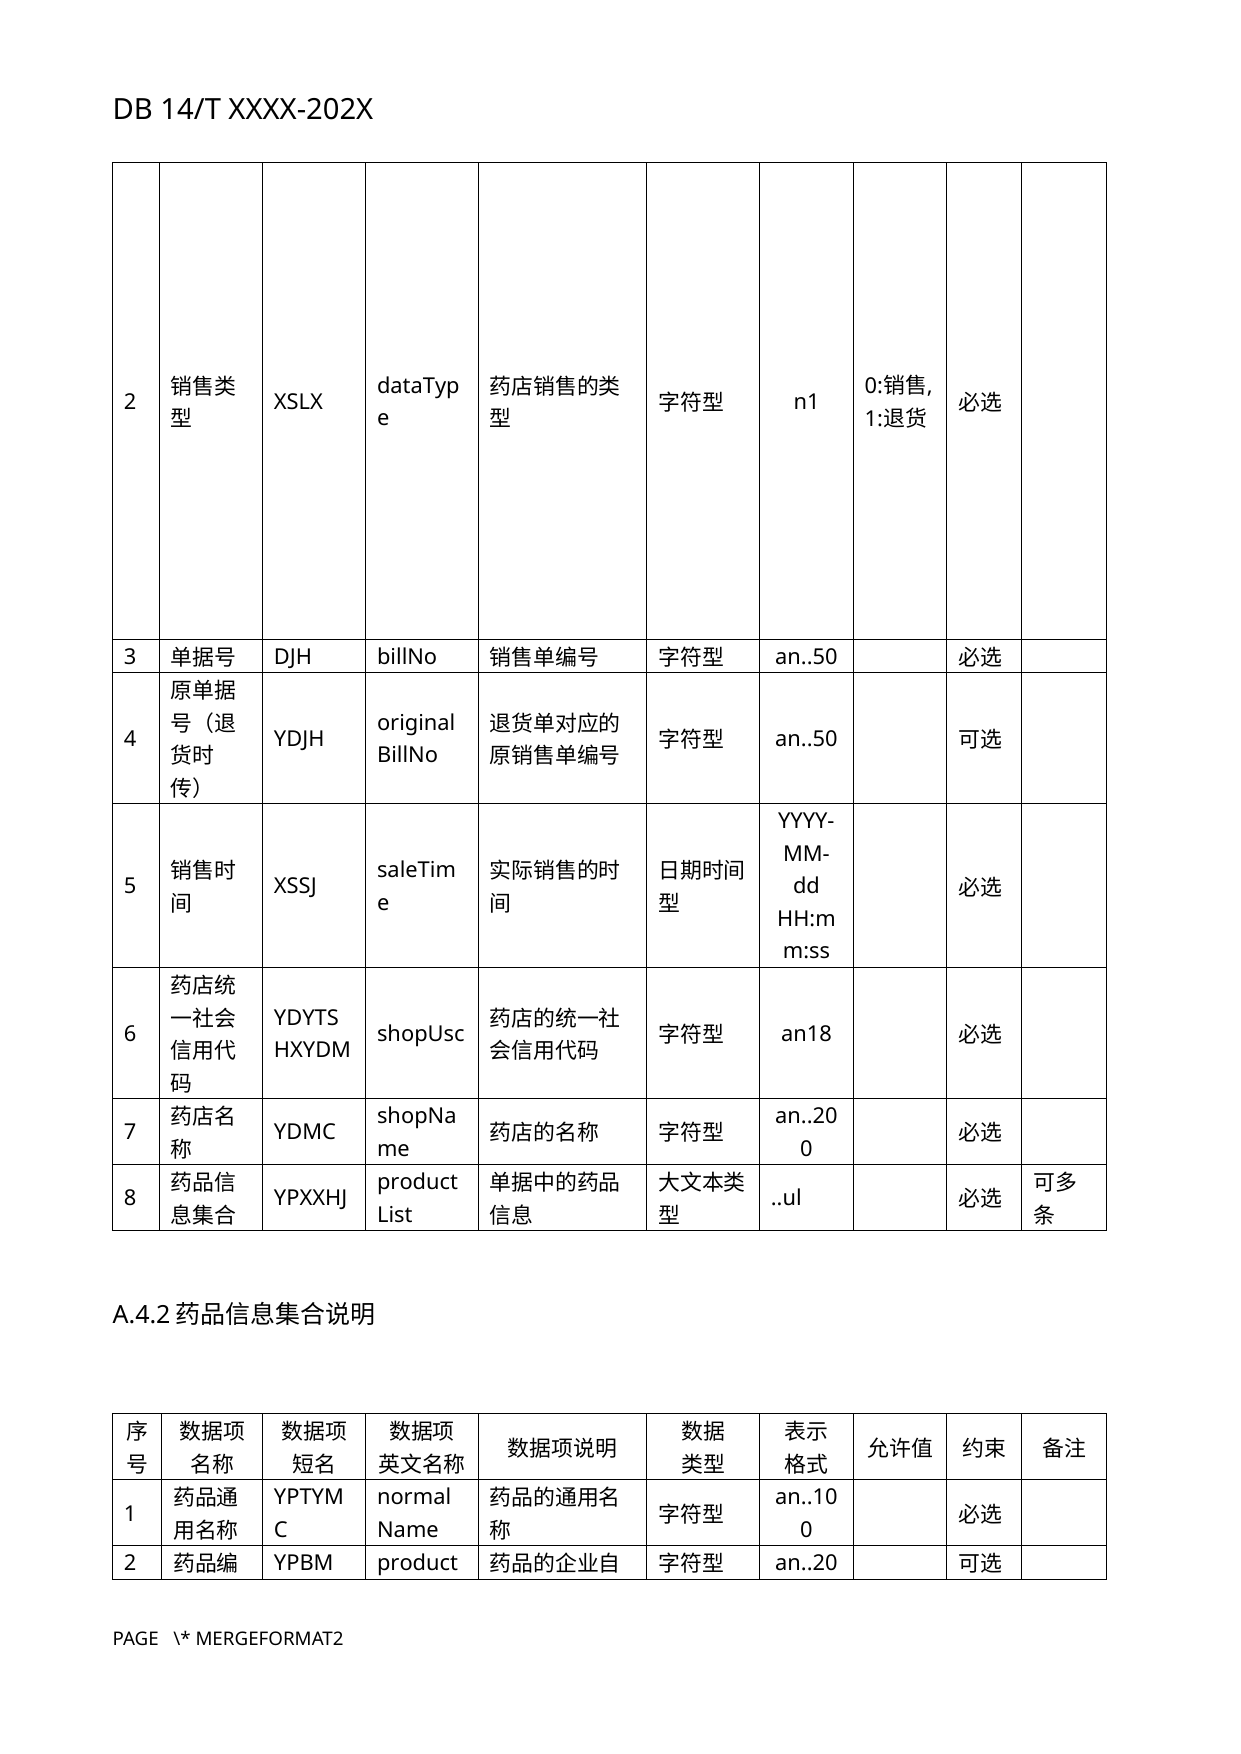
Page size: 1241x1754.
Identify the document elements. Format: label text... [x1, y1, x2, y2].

table_cell 必选 [947, 1165, 1021, 1230]
table_cell YPXXHJ [263, 1165, 365, 1230]
table_cell 原单据号（退货时传） [160, 673, 262, 803]
table_cell 字符型 [647, 1480, 759, 1545]
table_cell 销售类型 [160, 163, 262, 638]
table_cell 必选 [947, 1099, 1021, 1164]
table_cell 必选 [947, 640, 1021, 672]
table_cell productList [366, 1165, 478, 1230]
table_cell 1 [113, 1480, 161, 1545]
table_cell 大文本类型 [647, 1165, 759, 1230]
table_cell 字符型 [647, 640, 759, 672]
table_cell YYYY-MM-dd HH:mm:ss [760, 804, 853, 967]
table_cell [854, 640, 946, 672]
table_header 序号 [113, 1414, 161, 1479]
table_cell 字符型 [647, 163, 759, 638]
table_cell saleTime [366, 804, 478, 967]
table_cell 可选 [947, 673, 1021, 803]
table_header 数据项 英文名称 [366, 1414, 478, 1479]
table_cell 5 [113, 804, 159, 967]
table_cell ..ul [760, 1165, 853, 1230]
table_cell YPBM [263, 1546, 365, 1578]
table_cell 药品编码 [162, 1546, 262, 1578]
table_cell [854, 1546, 946, 1578]
table_cell [854, 804, 946, 967]
table_cell 3 [113, 640, 159, 672]
table_cell 字符型 [647, 673, 759, 803]
table_header 允许值 [854, 1414, 946, 1479]
table_cell [854, 1099, 946, 1164]
table_cell billNo [366, 640, 478, 672]
table_cell 6 [113, 968, 159, 1098]
table_cell normalName [366, 1480, 478, 1545]
table_cell an..20 [760, 1546, 853, 1578]
table_cell an..100 [760, 1480, 853, 1545]
table_cell 退货单对应的原销售单编号 [479, 673, 646, 803]
table_cell 药品的通用名称 [479, 1480, 646, 1545]
table_cell 药店销售的类型 [479, 163, 646, 638]
table_cell [1022, 163, 1106, 638]
table_cell 4 [113, 673, 159, 803]
table_cell 可选 [947, 1546, 1021, 1578]
table_cell [1022, 1546, 1106, 1578]
table_header 数据项短名 [263, 1414, 365, 1479]
table_cell 单据中的药品信息 [479, 1165, 646, 1230]
table_cell 销售时间 [160, 804, 262, 967]
table_cell 可多条 [1022, 1165, 1106, 1230]
table_cell 药品通用名称 [162, 1480, 262, 1545]
table_cell 药品信息集合 [160, 1165, 262, 1230]
table_cell 字符型 [647, 968, 759, 1098]
table_cell YDJH [263, 673, 365, 803]
table_cell YDMC [263, 1099, 365, 1164]
table_cell XSLX [263, 163, 365, 638]
table_cell 实际销售的时间 [479, 804, 646, 967]
table_cell [1022, 673, 1106, 803]
table_cell 药店名称 [160, 1099, 262, 1164]
table_cell dataType [366, 163, 478, 638]
table_cell n1 [760, 163, 853, 638]
table_cell [1022, 1099, 1106, 1164]
table_header 备注 [1022, 1414, 1106, 1479]
table_cell shopUsc [366, 968, 478, 1098]
table_cell productCode [366, 1546, 478, 1578]
table_cell an..50 [760, 640, 853, 672]
table_cell 药店统一社会信用代码 [160, 968, 262, 1098]
table_cell DJH [263, 640, 365, 672]
table_cell [1022, 1480, 1106, 1545]
table_header 表示 格式 [760, 1414, 853, 1479]
table_cell [854, 968, 946, 1098]
table_header 数据 类型 [647, 1414, 759, 1479]
table_cell originalBillNo [366, 673, 478, 803]
table_cell 7 [113, 1099, 159, 1164]
table_cell 2 [113, 163, 159, 638]
table_cell 日期时间型 [647, 804, 759, 967]
table_cell 字符型 [647, 1099, 759, 1164]
table_cell 必选 [947, 1480, 1021, 1545]
table_cell 必选 [947, 968, 1021, 1098]
table_header 约束 [947, 1414, 1021, 1479]
list A.4.2药品信息集合说明 [112, 1280, 1128, 1345]
table_cell shopName [366, 1099, 478, 1164]
table_cell XSSJ [263, 804, 365, 967]
table_cell [1022, 968, 1106, 1098]
table_cell 0:销售, 1:退货 [854, 163, 946, 638]
table_header 数据项说明 [479, 1414, 646, 1479]
table_cell 必选 [947, 163, 1021, 638]
table_cell 药店的名称 [479, 1099, 646, 1164]
table_cell YPTYMC [263, 1480, 365, 1545]
table_cell [854, 673, 946, 803]
table_header 数据项名称 [162, 1414, 262, 1479]
table_cell 药店的统一社会信用代码 [479, 968, 646, 1098]
table_cell an..50 [760, 673, 853, 803]
table_cell 2 [113, 1546, 161, 1578]
table_cell YDYTSHXYDM [263, 968, 365, 1098]
table_cell 药品的企业自编码或追溯码 [479, 1546, 646, 1578]
table_cell an..200 [760, 1099, 853, 1164]
table_cell 单据号 [160, 640, 262, 672]
table_cell 8 [113, 1165, 159, 1230]
table_cell 必选 [947, 804, 1021, 967]
table_cell 字符型 [647, 1546, 759, 1578]
table_cell [1022, 804, 1106, 967]
table_cell [854, 1165, 946, 1230]
table_cell [854, 1480, 946, 1545]
table_cell 销售单编号 [479, 640, 646, 672]
table_cell [1022, 640, 1106, 672]
table_cell an18 [760, 968, 853, 1098]
